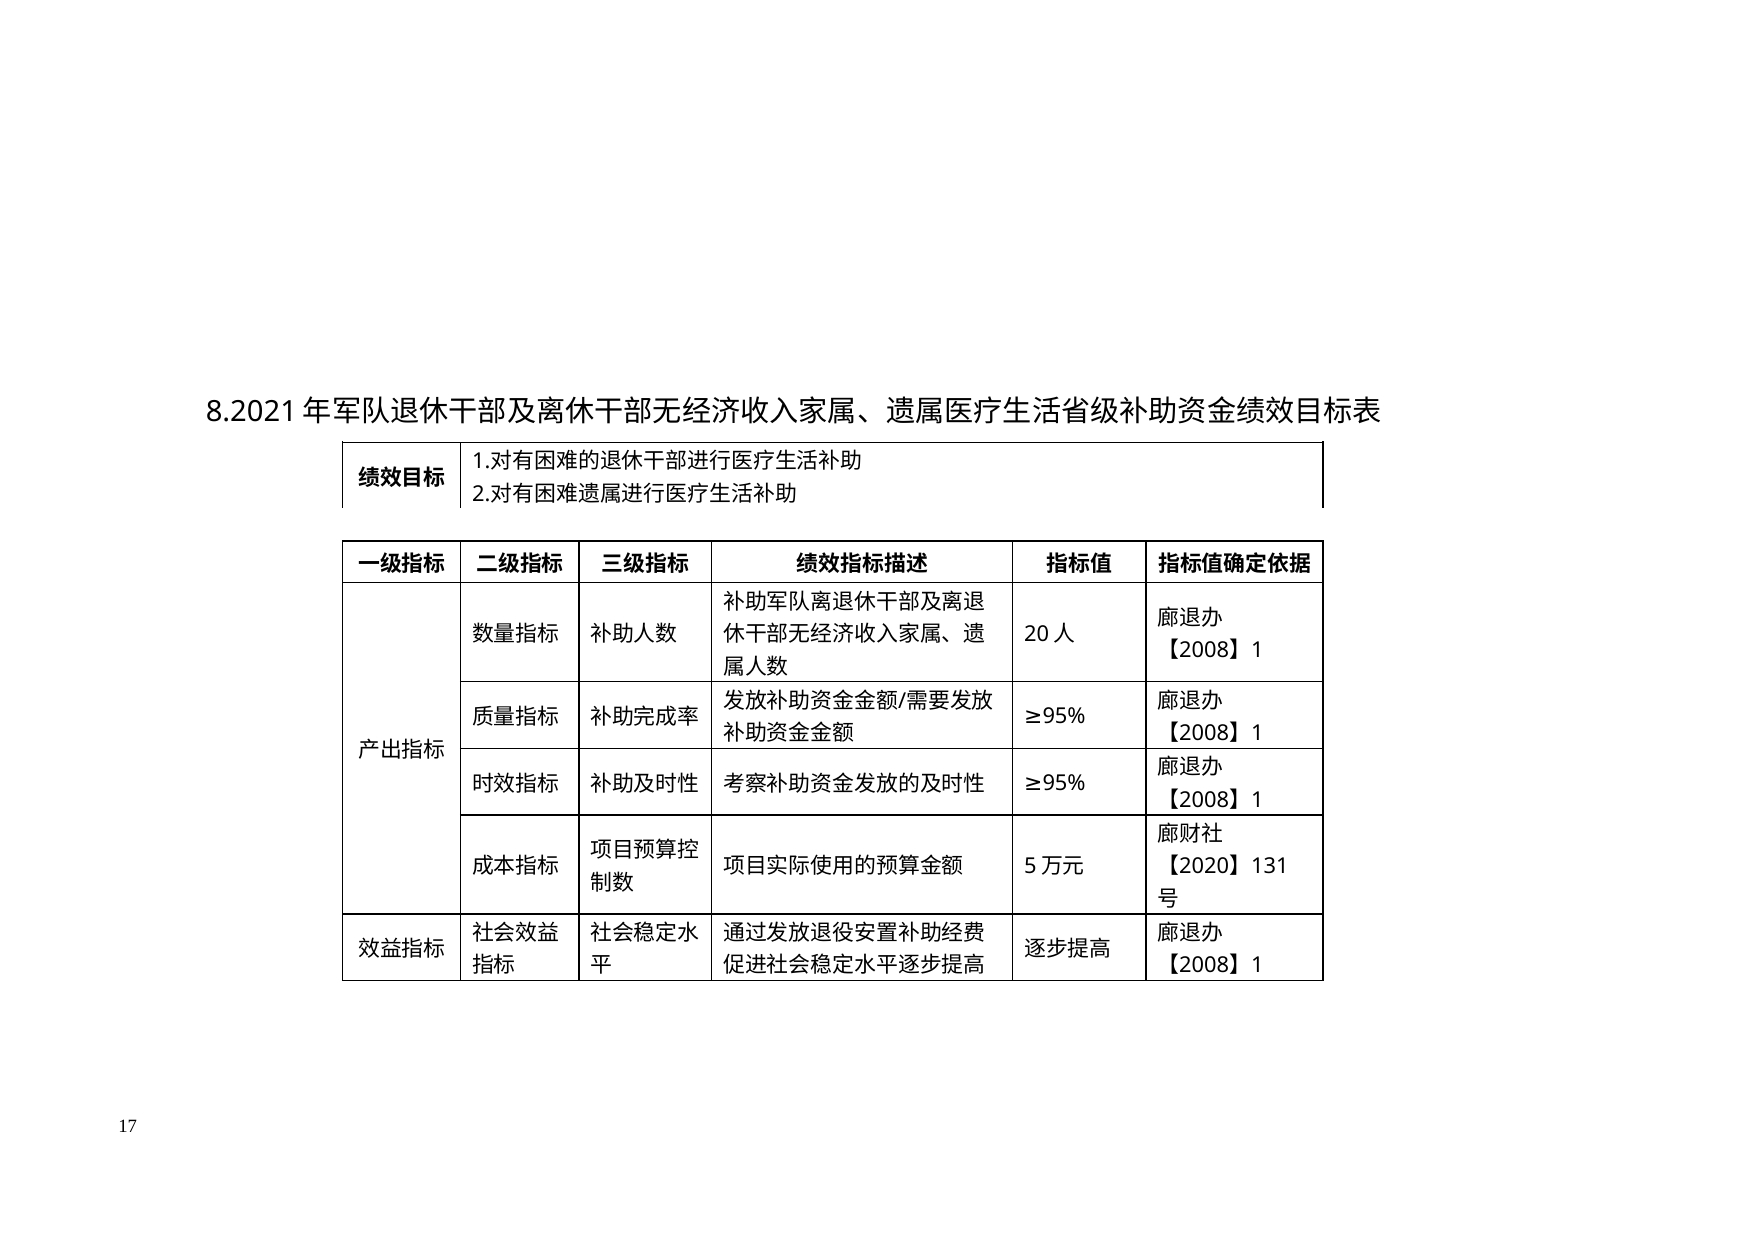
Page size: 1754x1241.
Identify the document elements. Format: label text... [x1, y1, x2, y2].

table_cell 产出指标 [343, 583, 460, 913]
table_cell ≥95% [1013, 749, 1145, 814]
table_cell 社会效益指标 [461, 915, 578, 979]
table_cell 廊退办【2008】1 [1147, 915, 1322, 979]
table_cell 效益指标 [343, 915, 460, 979]
table_cell 补助人数 [580, 583, 711, 681]
table_cell 数量指标 [461, 583, 578, 681]
table_cell 廊退办【2008】1 [1147, 682, 1322, 747]
table_cell 补助完成率 [580, 682, 711, 747]
table_cell 项目实际使用的预算金额 [712, 816, 1012, 913]
table_cell 发放补助资金金额/需要发放补助资金金额 [712, 682, 1012, 747]
table_cell 5万元 [1013, 816, 1145, 913]
table_header 指标值确定依据 [1147, 542, 1322, 582]
table_cell 项目预算控制数 [580, 816, 711, 913]
table_header 指标值 [1013, 542, 1145, 582]
table_cell 廊退办【2008】1 [1147, 583, 1322, 681]
table_cell 补助及时性 [580, 749, 711, 814]
table_header 绩效目标 [343, 443, 460, 508]
table_cell 质量指标 [461, 682, 578, 747]
table_header 三级指标 [580, 542, 711, 582]
table_header 1.对有困难的退休干部进行医疗生活补助 2.对有困难遗属进行医疗生活补助 [461, 443, 1322, 508]
table_cell 考察补助资金发放的及时性 [712, 749, 1012, 814]
table_cell 通过发放退役安置补助经费促进社会稳定水平逐步提高 [712, 915, 1012, 979]
table_cell 社会稳定水平 [580, 915, 711, 979]
table_cell 时效指标 [461, 749, 578, 814]
table_cell ≥95% [1013, 682, 1145, 747]
table_cell 廊退办【2008】1 [1147, 749, 1322, 814]
table_cell 成本指标 [461, 816, 578, 913]
table_cell 逐步提高 [1013, 915, 1145, 979]
table_cell 20人 [1013, 583, 1145, 681]
table_header 一级指标 [343, 542, 460, 582]
text 8.2021年军队退休干部及离休干部无经济收入家属、遗属医疗生活省级补助资金绩效目标表 [118, 376, 1547, 441]
table_cell 补助军队离退休干部及离退休干部无经济收入家属、遗属人数 [712, 583, 1012, 681]
table_header 二级指标 [461, 542, 578, 582]
table_header 绩效指标描述 [712, 542, 1012, 582]
table_cell 廊财社【2020】131号 [1147, 816, 1322, 913]
